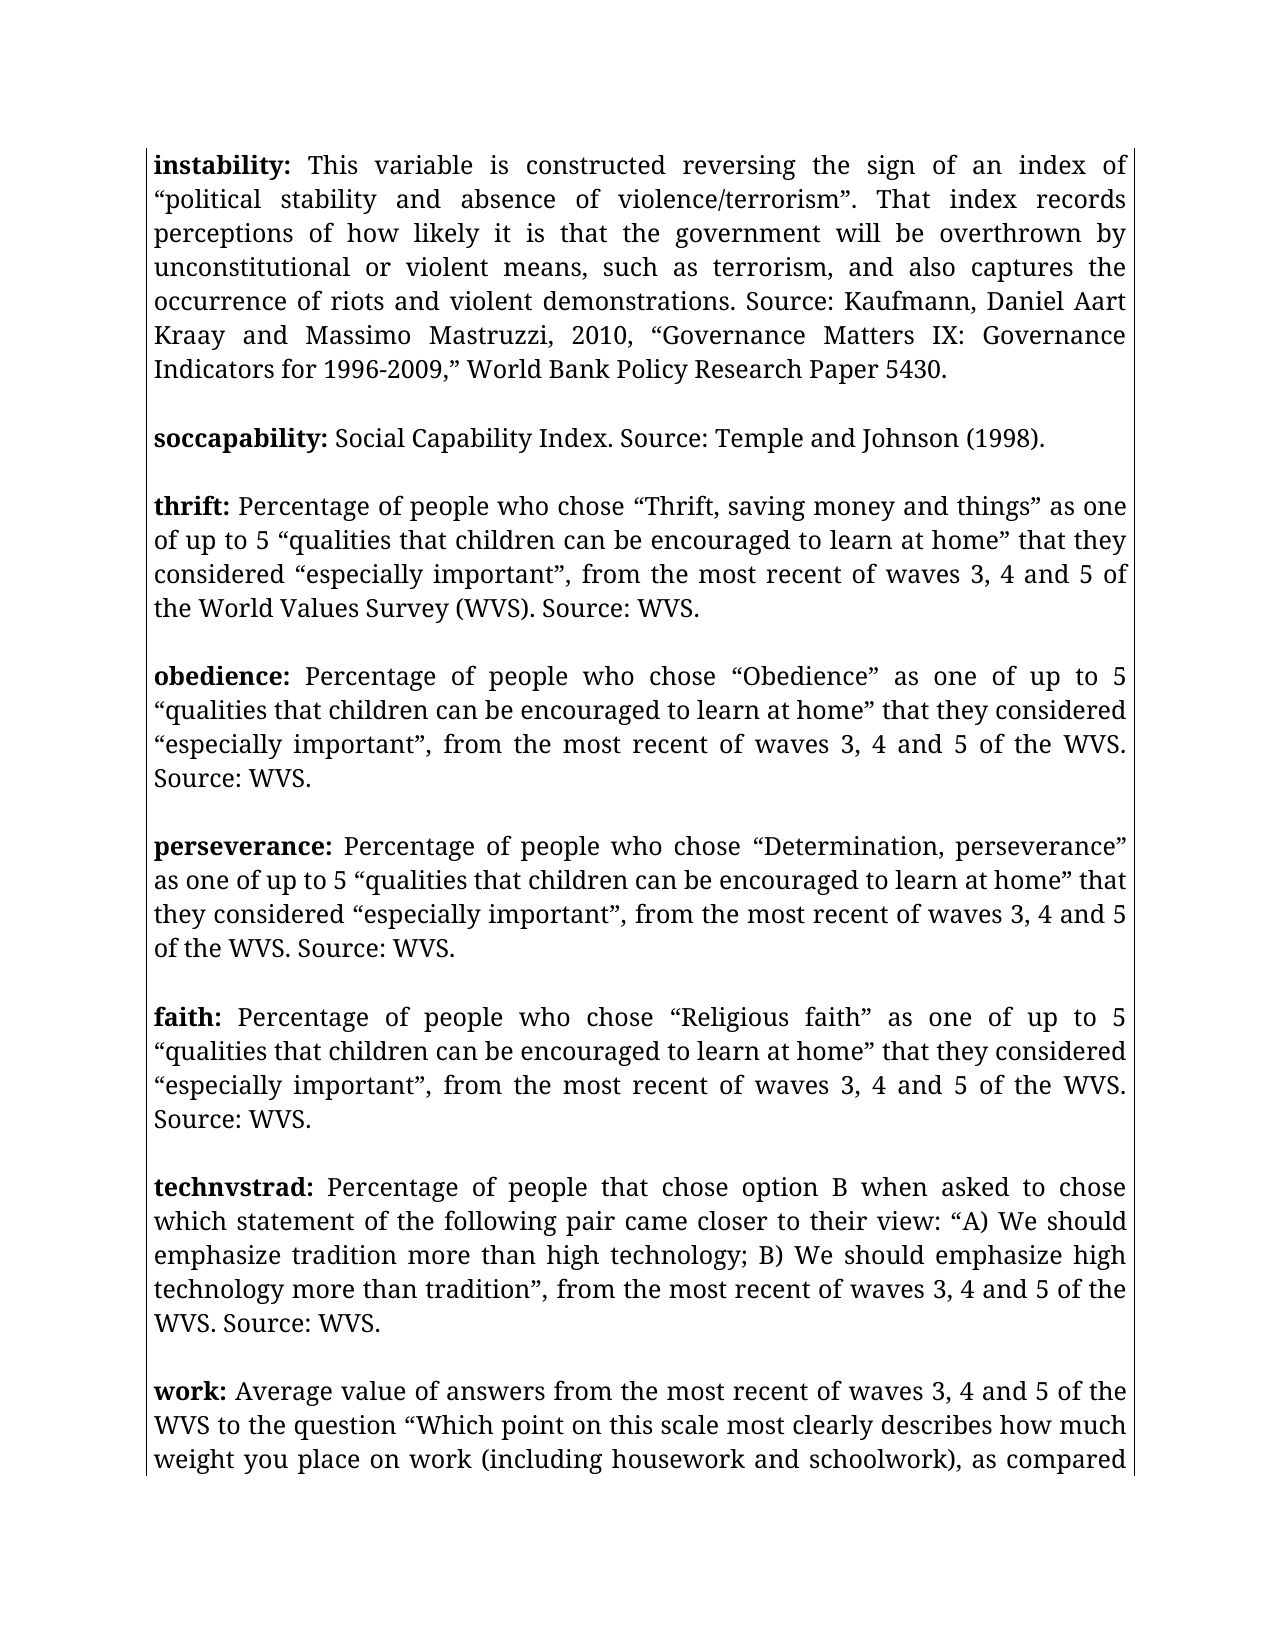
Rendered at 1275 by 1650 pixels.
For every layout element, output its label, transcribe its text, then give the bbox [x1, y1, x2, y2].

table_cell perseverance: Percentage of people who chose “Determination, perseverance” as one of up to 5 “qualities that children can be encouraged to learn at home” that they considered “especially important”, from the most recent of waves 3, 4 and 5 of the WVS. Source: WVS. [147, 829, 1134, 999]
table_cell obedience: Percentage of people who chose “Obedience” as one of up to 5 “qualities that children can be encouraged to learn at home” that they considered “especially important”, from the most recent of waves 3, 4 and 5 of the WVS. Source: WVS. [147, 659, 1134, 829]
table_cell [147, 148, 1134, 420]
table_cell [147, 1340, 1134, 1476]
table_cell technvstrad: Percentage of people that chose option B when asked to chose which statement of the following pair came closer to their view: “A) We should emphasize tradition more than high technology; B) We should emphasize high technology more than tradition”, from the most recent of waves 3, 4 and 5 of the WVS. Source: WVS. [147, 1136, 1134, 1340]
table_cell soccapability: Social Capability Index. Source: Temple and Johnson (1998). [147, 420, 1134, 454]
table_cell faith: Percentage of people who chose “Religious faith” as one of up to 5 “qualities that children can be encouraged to learn at home” that they considered “especially important”, from the most recent of waves 3, 4 and 5 of the WVS. Source: WVS. [147, 999, 1134, 1136]
table_cell thrift: Percentage of people who chose “Thrift, saving money and things” as one of up to 5 “qualities that children can be encouraged to learn at home” that they considered “especially important”, from the most recent of waves 3, 4 and 5 of the World Values Survey (WVS). Source: WVS. [147, 454, 1134, 659]
